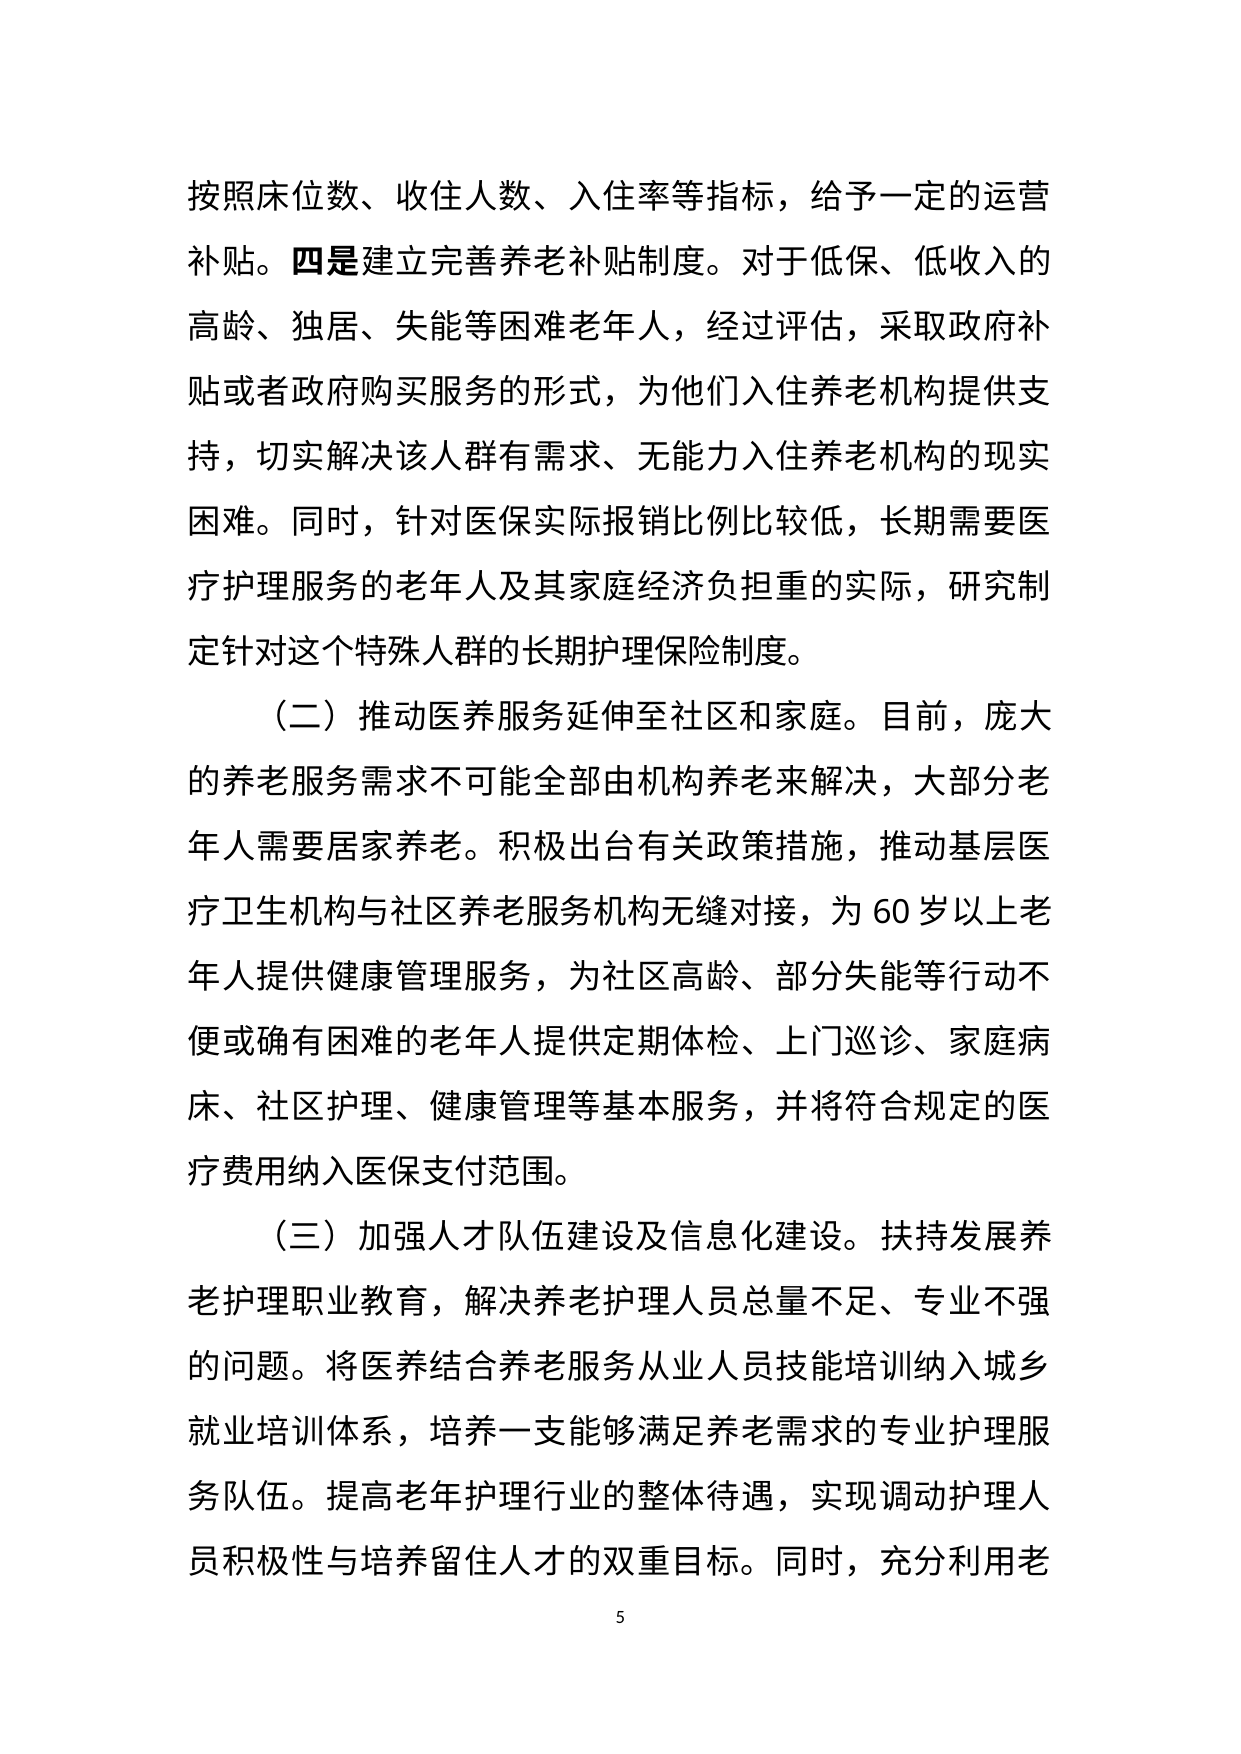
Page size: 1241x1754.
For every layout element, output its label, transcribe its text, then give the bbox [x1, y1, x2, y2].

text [187, 162, 1053, 682]
text （二）推动医养服务延伸至社区和家庭。目前，庞大的养老服务需求不可能全部由机构养老来解决，大部分老年人需要居家养老。积极出台有关政策措施，推动基层医疗卫生机构与社区养老服务机构无缝对接，为60岁以上老年人提供健康管理服务，为社区高龄、部分失能等行动不便或确有困难的老年人提供定期体检、上门巡诊、家庭病床、社区护理、健康管理等基本服务，并将符合规定的医疗费用纳入医保支付范围。 [187, 682, 1053, 1202]
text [187, 1202, 1053, 1592]
